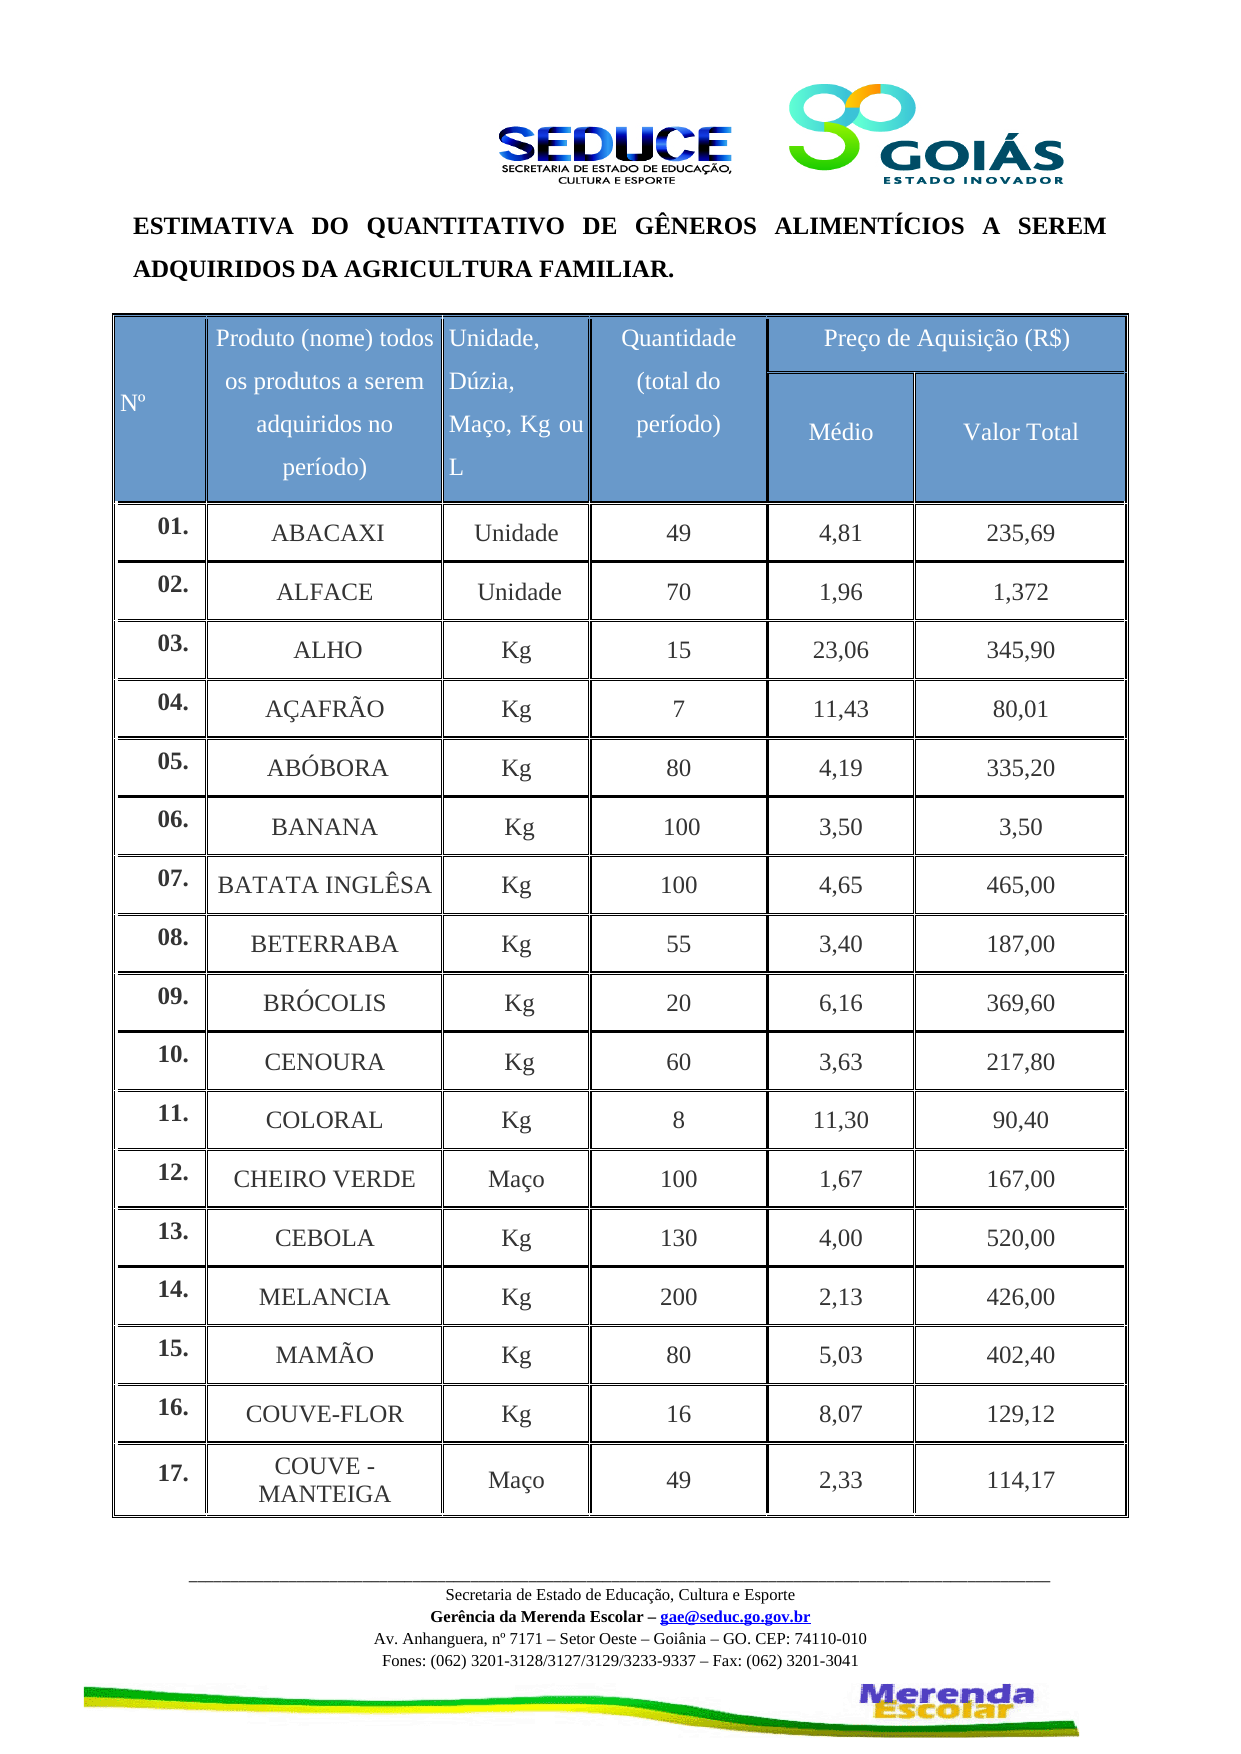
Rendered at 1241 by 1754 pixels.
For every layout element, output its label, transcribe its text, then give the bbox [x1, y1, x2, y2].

table_cell AÇAFRÃO [208, 681, 441, 736]
table_cell [115, 736, 205, 795]
table_cell 8 [592, 1092, 766, 1147]
table_cell [114, 1324, 207, 1382]
table_cell [115, 678, 205, 736]
table_cell [114, 1089, 207, 1147]
table_cell 1,372 [916, 560, 1125, 619]
table_cell 11,43 [769, 681, 913, 736]
table_cell 2,33 [767, 1445, 914, 1514]
table_cell 4,81 [769, 505, 913, 560]
table_cell Kg [444, 1386, 588, 1441]
table_cell MAMÃO [208, 1327, 441, 1382]
table_header Nº [115, 317, 207, 501]
table_cell 520,00 [916, 1206, 1126, 1265]
table_cell 402,40 [915, 1324, 1127, 1382]
table_cell Kg [444, 740, 588, 795]
table_cell Kg [444, 857, 588, 912]
table_cell CEBOLA [208, 1210, 441, 1265]
table_cell 49 [592, 505, 766, 560]
table_cell 23,06 [769, 622, 913, 677]
table_cell 11,30 [769, 1092, 913, 1147]
table_cell Kg [444, 1092, 588, 1147]
table_cell 1,96 [769, 563, 913, 619]
table_cell 49 [590, 1445, 767, 1514]
table_cell [114, 619, 207, 677]
table_cell [115, 795, 205, 854]
table_cell ABACAXI [208, 505, 441, 560]
table_cell Kg [444, 1033, 588, 1089]
table_cell [114, 854, 207, 912]
table_cell [115, 1383, 205, 1441]
table_cell BATATA INGLÊSA [208, 857, 441, 912]
table_cell 5,03 [769, 1327, 913, 1382]
table_cell 4,19 [769, 740, 913, 795]
table_cell 60 [592, 1033, 766, 1089]
table_cell 100 [592, 1151, 766, 1206]
table_cell 3,50 [916, 795, 1125, 854]
table_cell CHEIRO VERDE [208, 1151, 441, 1206]
table_cell 426,00 [916, 1265, 1125, 1324]
table_cell Unidade [444, 505, 588, 560]
table_cell 6,16 [769, 975, 913, 1030]
table_cell 129,12 [916, 1383, 1126, 1441]
table_cell 4,00 [769, 1210, 913, 1265]
table_cell 345,90 [915, 619, 1127, 677]
table_cell 55 [592, 916, 766, 971]
table_cell Kg [444, 798, 588, 854]
table_cell BRÓCOLIS [208, 975, 441, 1030]
table_cell 187,00 [916, 913, 1126, 971]
table_header Quantidade (total do período) [590, 315, 767, 501]
table_cell [115, 1206, 205, 1265]
table_cell 20 [592, 975, 766, 1030]
table_cell Kg [444, 622, 588, 677]
table_cell 217,80 [916, 1030, 1125, 1089]
table_cell 7 [592, 681, 766, 736]
table_cell COUVE -MANTEIGA [207, 1445, 442, 1514]
text ESTIMATIVA DO QUANTITATIVO DE GÊNEROS ALIMENTÍCIOS A SEREM ADQUIRIDOS DA AGRICULTURA FAMILIAR. [133, 211, 1107, 283]
table_cell [115, 501, 205, 560]
table_cell Médio [769, 374, 913, 501]
table_cell Unidade [444, 563, 588, 619]
table_cell BETERRABA [208, 916, 441, 971]
table_cell 3,40 [769, 916, 913, 971]
table_cell 167,00 [916, 1148, 1126, 1206]
table_cell 130 [592, 1210, 766, 1265]
table_cell Maço [443, 1441, 590, 1514]
picture [477, 73, 1108, 212]
table_cell 369,60 [916, 971, 1126, 1030]
table_cell Kg [444, 1268, 588, 1324]
table_cell [115, 971, 205, 1030]
table_cell 80 [592, 740, 766, 795]
table_cell 100 [592, 798, 766, 854]
table_cell 200 [592, 1268, 766, 1324]
table_cell COUVE-FLOR [208, 1386, 441, 1441]
table_cell [115, 1148, 205, 1206]
table_cell Kg [444, 681, 588, 736]
table_cell 8,07 [769, 1386, 913, 1441]
table_cell [115, 1441, 207, 1514]
table_cell [115, 560, 205, 619]
table_header Preço de Aquisição (R$) [767, 317, 1125, 371]
table_cell [115, 913, 205, 971]
table_cell 4,65 [769, 857, 913, 912]
table_cell Kg [444, 1210, 588, 1265]
table_cell Kg [444, 1327, 588, 1382]
table_cell MELANCIA [208, 1268, 441, 1324]
table_cell 100 [592, 857, 766, 912]
table_cell COLORAL [208, 1092, 441, 1147]
table_cell CENOURA [208, 1033, 441, 1089]
table_cell 235,69 [916, 501, 1126, 560]
table_cell 70 [592, 563, 766, 619]
table_cell ALFACE [208, 563, 441, 619]
table_cell 2,13 [769, 1268, 913, 1324]
table_cell 335,20 [916, 736, 1126, 795]
table_cell 1,67 [769, 1151, 913, 1206]
table_cell 80,01 [916, 678, 1126, 736]
table_cell Kg [444, 916, 588, 971]
table_header Unidade, Dúzia, Maço, Kg ou L [443, 315, 590, 501]
table_cell BANANA [208, 798, 441, 854]
table_cell 114,17 [915, 1441, 1126, 1514]
table_cell 15 [592, 622, 766, 677]
table_cell ABÓBORA [208, 740, 441, 795]
table_cell 80 [592, 1327, 766, 1382]
table_cell Kg [444, 975, 588, 1030]
table_header Produto (nome) todos os produtos a serem adquiridos no período) [207, 317, 442, 501]
table_cell [115, 1265, 205, 1324]
table_cell 90,40 [915, 1089, 1127, 1147]
table_cell 16 [592, 1386, 766, 1441]
table_cell 3,63 [769, 1033, 913, 1089]
table_cell Valor Total [915, 371, 1127, 501]
table_cell Maço [444, 1151, 588, 1206]
table_cell [115, 1030, 205, 1089]
table_cell 3,50 [769, 798, 913, 854]
table_cell ALHO [208, 622, 441, 677]
table_cell 465,00 [915, 854, 1127, 912]
